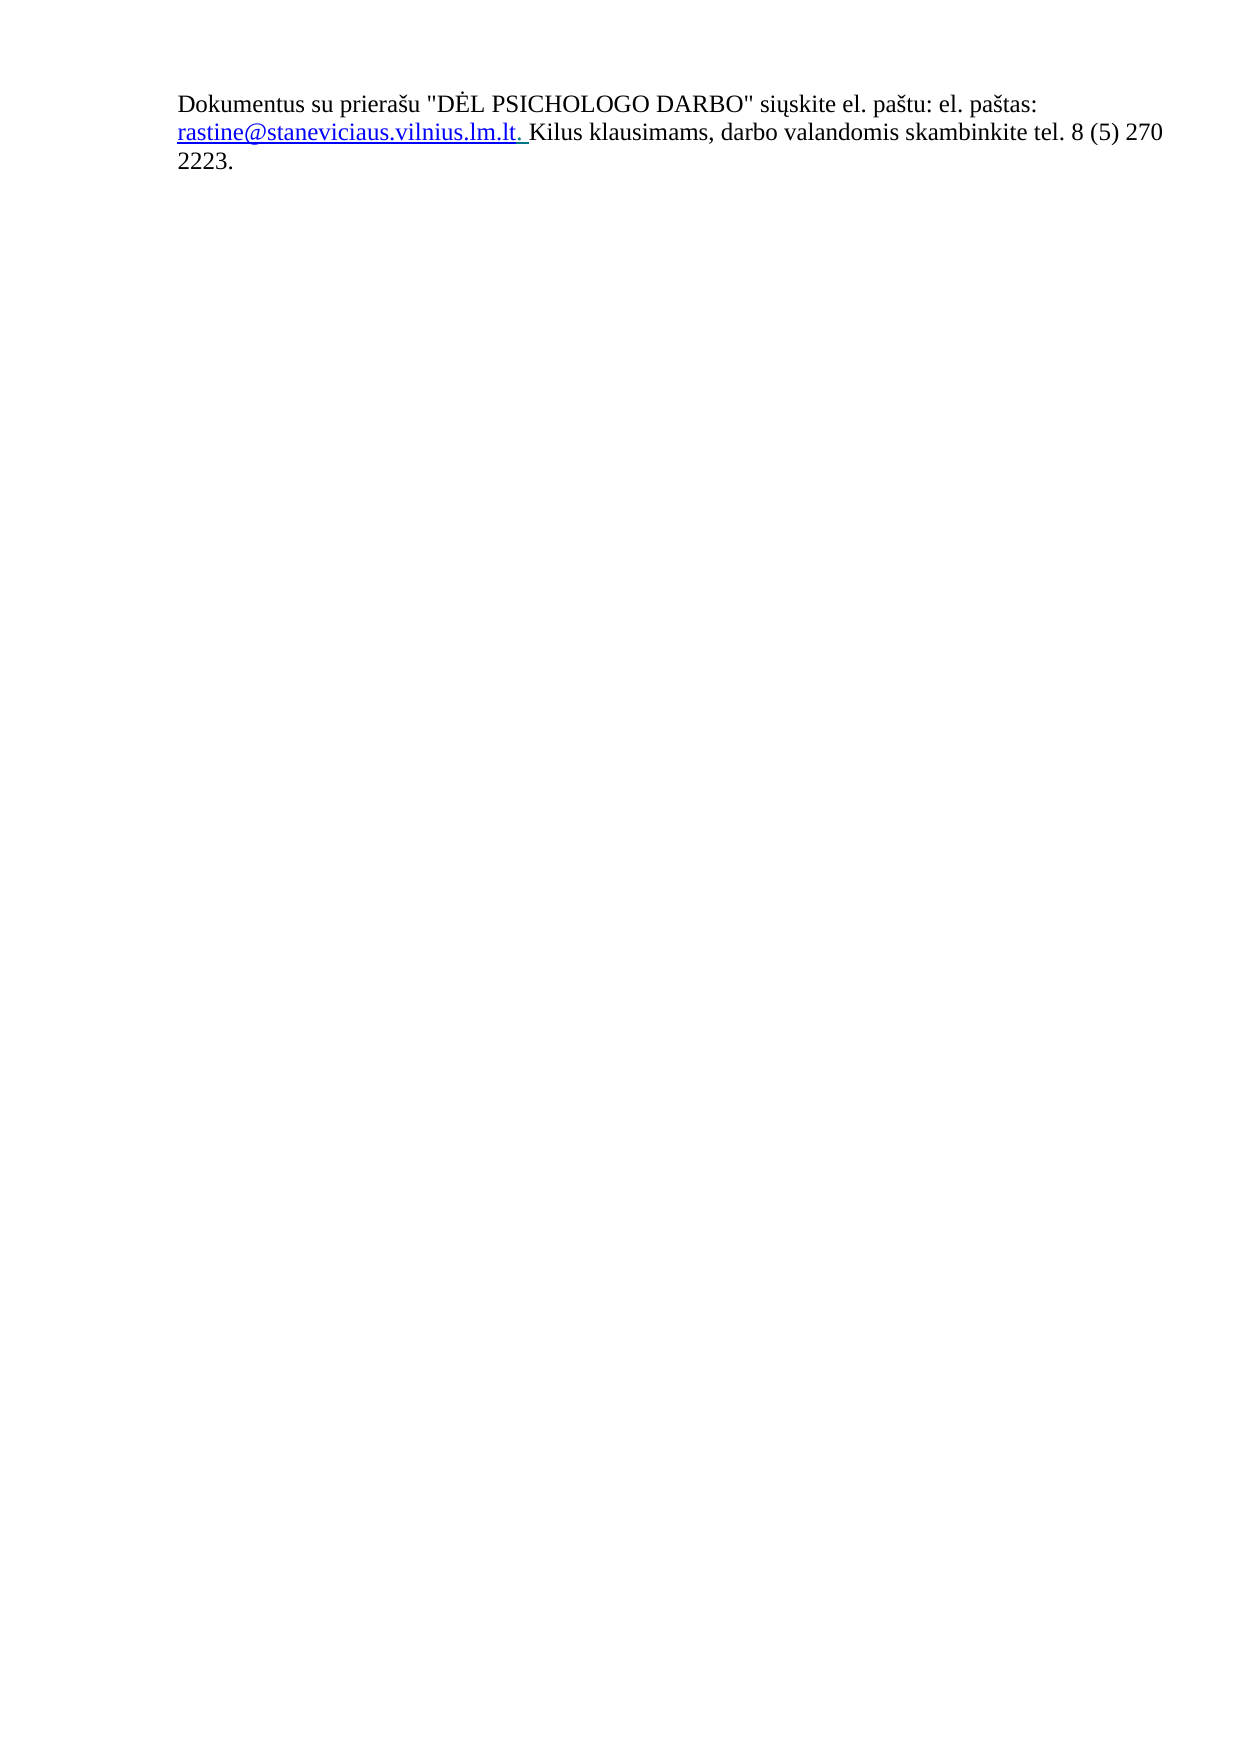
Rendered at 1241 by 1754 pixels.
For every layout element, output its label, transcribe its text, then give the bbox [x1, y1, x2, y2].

text Dokumentus su prierašu "DĖL PSICHOLOGO DARBO" siųskite el. paštu: el. paštas: rastine@staneviciaus.vilnius.lm.lt. Kilus klausimams, darbo valandomis skambinkite tel. 8 (5) 270 2223. [177, 89, 1181, 175]
